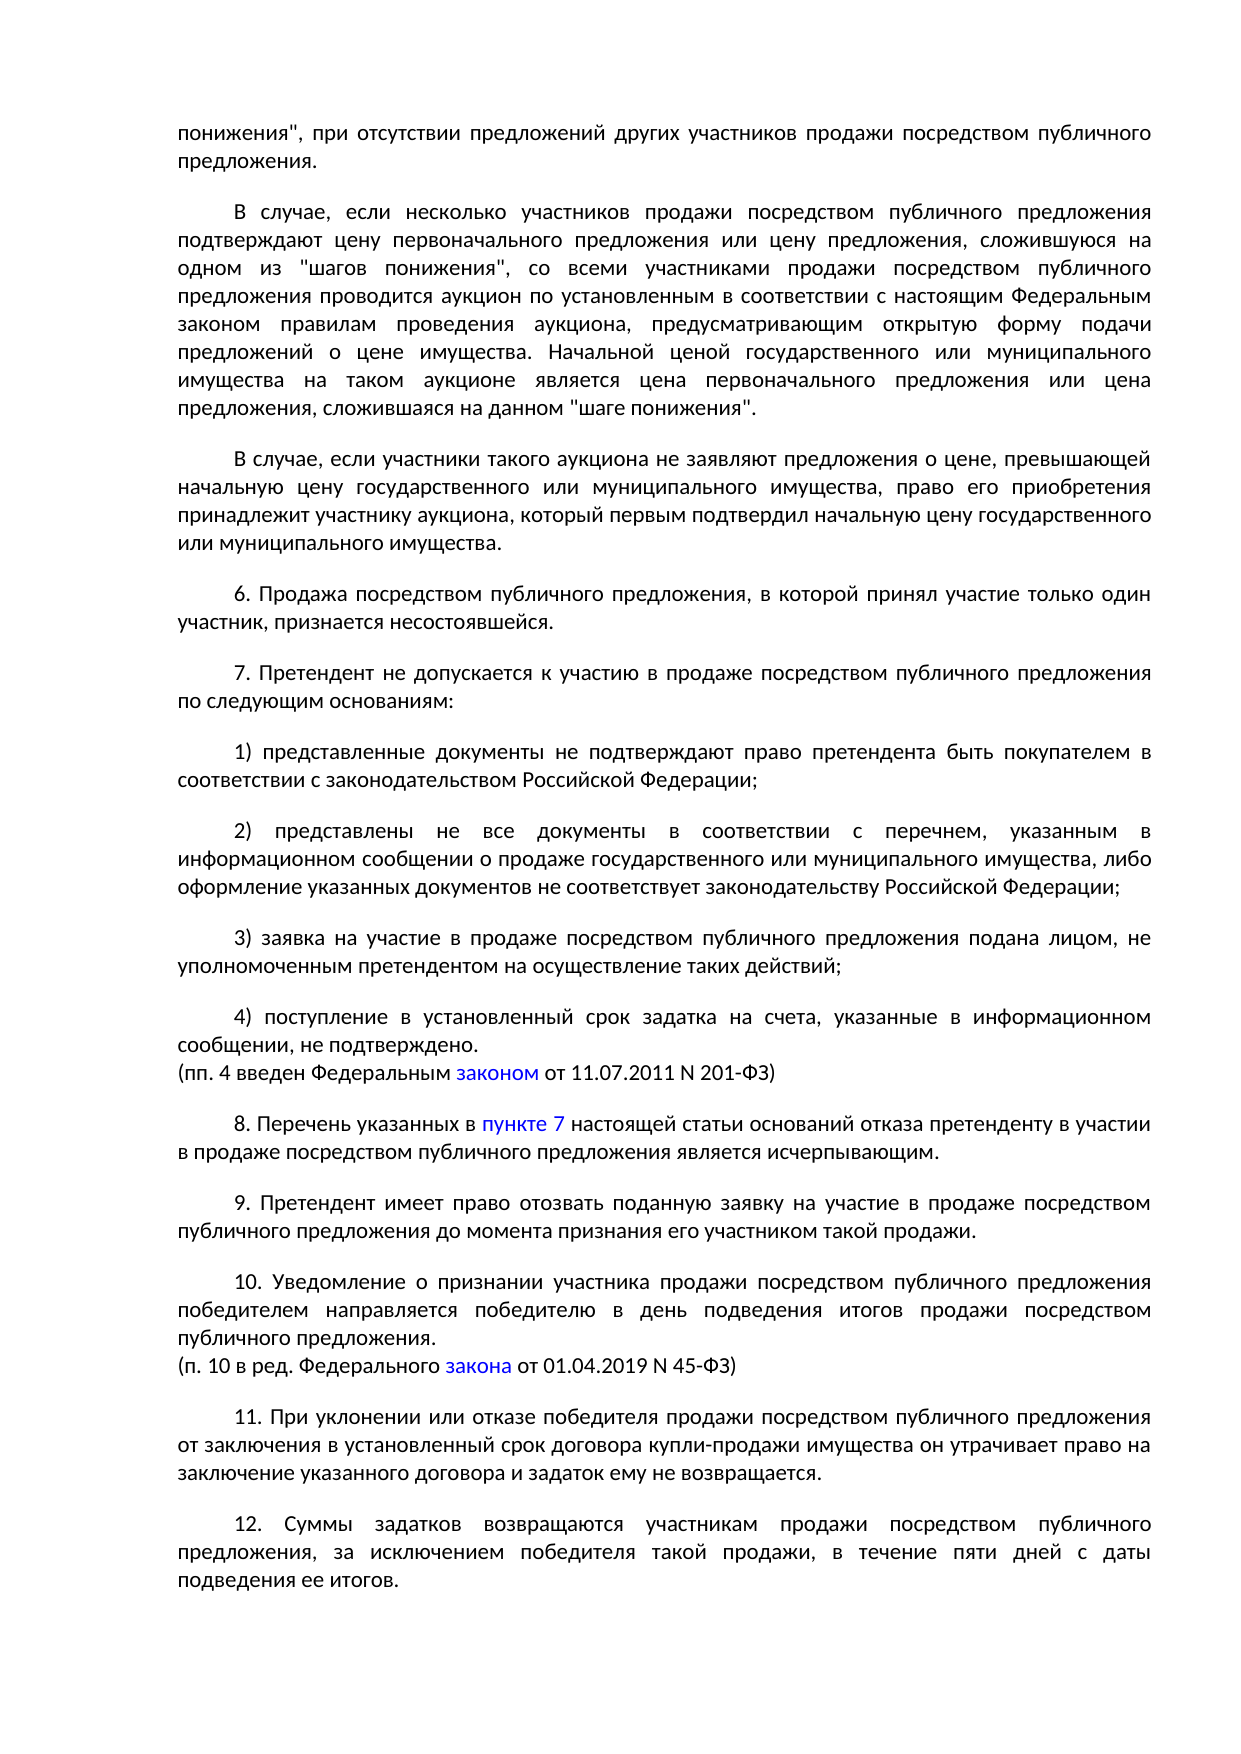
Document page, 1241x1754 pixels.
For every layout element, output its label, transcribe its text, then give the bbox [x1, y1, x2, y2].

text (пп. 4 введен Федеральным законом от 11.07.2011 N 201-ФЗ) [177, 1058, 1152, 1086]
text В случае, если несколько участников продажи посредством публичного предложения подтверждают цену первоначального предложения или цену предложения, сложившуюся на одном из "шагов понижения", со всеми участниками продажи посредством публичного предложения проводится аукцион по установленным в соответствии с настоящим Федеральным законом правилам проведения аукциона, предусматривающим открытую форму подачи предложений о цене имущества. Начальной ценой государственного или муниципального имущества на таком аукционе является цена первоначального предложения или цена предложения, сложившаяся на данном "шаге понижения". [177, 197, 1152, 421]
text 9. Претендент имеет право отозвать поданную заявку на участие в продаже посредством публичного предложения до момента признания его участником такой продажи. [177, 1188, 1152, 1244]
text В случае, если участники такого аукциона не заявляют предложения о цене, превышающей начальную цену государственного или муниципального имущества, право его приобретения принадлежит участнику аукциона, который первым подтвердил начальную цену государственного или муниципального имущества. [177, 444, 1152, 556]
text 3) заявка на участие в продаже посредством публичного предложения подана лицом, не уполномоченным претендентом на осуществление таких действий; [177, 923, 1152, 979]
text 4) поступление в установленный срок задатка на счета, указанные в информационном сообщении, не подтверждено. [177, 1002, 1152, 1058]
text 2) представлены не все документы в соответствии с перечнем, указанным в информационном сообщении о продаже государственного или муниципального имущества, либо оформление указанных документов не соответствует законодательству Российской Федерации; [177, 816, 1152, 900]
text 12. Суммы задатков возвращаются участникам продажи посредством публичного предложения, за исключением победителя такой продажи, в течение пяти дней с даты подведения ее итогов. [177, 1509, 1152, 1593]
text 10. Уведомление о признании участника продажи посредством публичного предложения победителем направляется победителю в день подведения итогов продажи посредством публичного предложения. [177, 1267, 1152, 1351]
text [177, 118, 1152, 174]
text 6. Продажа посредством публичного предложения, в которой принял участие только один участник, признается несостоявшейся. [177, 579, 1152, 635]
text 11. При уклонении или отказе победителя продажи посредством публичного предложения от заключения в установленный срок договора купли-продажи имущества он утрачивает право на заключение указанного договора и задаток ему не возвращается. [177, 1402, 1152, 1486]
text 7. Претендент не допускается к участию в продаже посредством публичного предложения по следующим основаниям: [177, 658, 1152, 714]
text 8. Перечень указанных в пункте 7 настоящей статьи оснований отказа претенденту в участии в продаже посредством публичного предложения является исчерпывающим. [177, 1109, 1152, 1165]
text 1) представленные документы не подтверждают право претендента быть покупателем в соответствии с законодательством Российской Федерации; [177, 737, 1152, 793]
text (п. 10 в ред. Федерального закона от 01.04.2019 N 45-ФЗ) [177, 1351, 1152, 1379]
